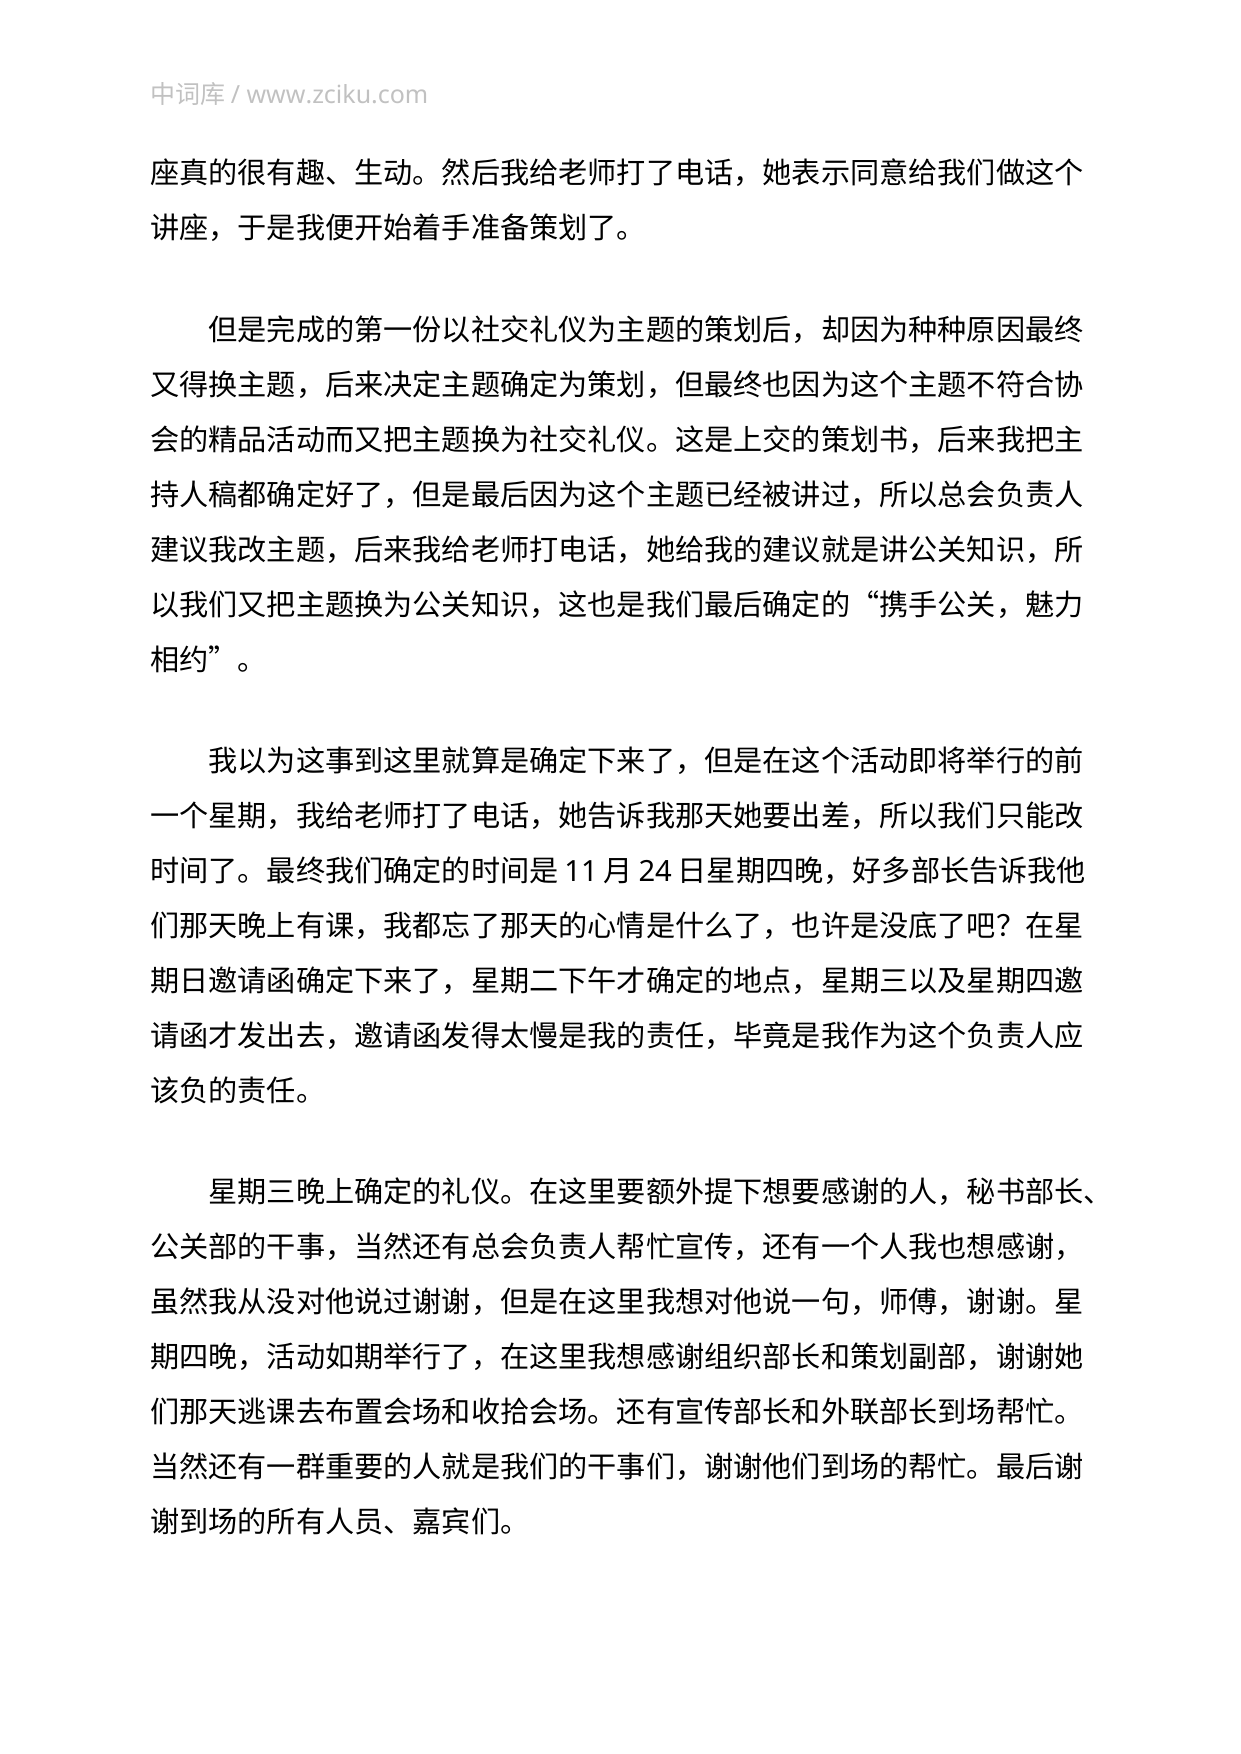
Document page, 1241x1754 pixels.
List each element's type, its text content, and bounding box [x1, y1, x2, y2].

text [150, 150, 1090, 247]
text 但是完成的第一份以社交礼仪为主题的策划后，却因为种种原因最终又得换主题，后来决定主题确定为策划，但最终也因为这个主题不符合协会的精品活动而又把主题换为社交礼仪。这是上交的策划书，后来我把主持人稿都确定好了，但是最后因为这个主题已经被讲过，所以总会负责人建议我改主题，后来我给老师打电话，她给我的建议就是讲公关知识，所以我们又把主题换为公关知识，这也是我们最后确定的“携手公关，魅力相约”。 [150, 307, 1090, 678]
text 星期三晚上确定的礼仪。在这里要额外提下想要感谢的人，秘书部长、公关部的干事，当然还有总会负责人帮忙宣传，还有一个人我也想感谢，虽然我从没对他说过谢谢，但是在这里我想对他说一句，师傅，谢谢。星期四晚，活动如期举行了，在这里我想感谢组织部长和策划副部，谢谢她们那天逃课去布置会场和收拾会场。还有宣传部长和外联部长到场帮忙。当然还有一群重要的人就是我们的干事们，谢谢他们到场的帮忙。最后谢谢到场的所有人员、嘉宾们。 [150, 1169, 1090, 1541]
text 我以为这事到这里就算是确定下来了，但是在这个活动即将举行的前一个星期，我给老师打了电话，她告诉我那天她要出差，所以我们只能改时间了。最终我们确定的时间是11月24日星期四晚，好多部长告诉我他们那天晚上有课，我都忘了那天的心情是什么了，也许是没底了吧？在星期日邀请函确定下来了，星期二下午才确定的地点，星期三以及星期四邀请函才发出去，邀请函发得太慢是我的责任，毕竟是我作为这个负责人应该负的责任。 [150, 738, 1090, 1109]
